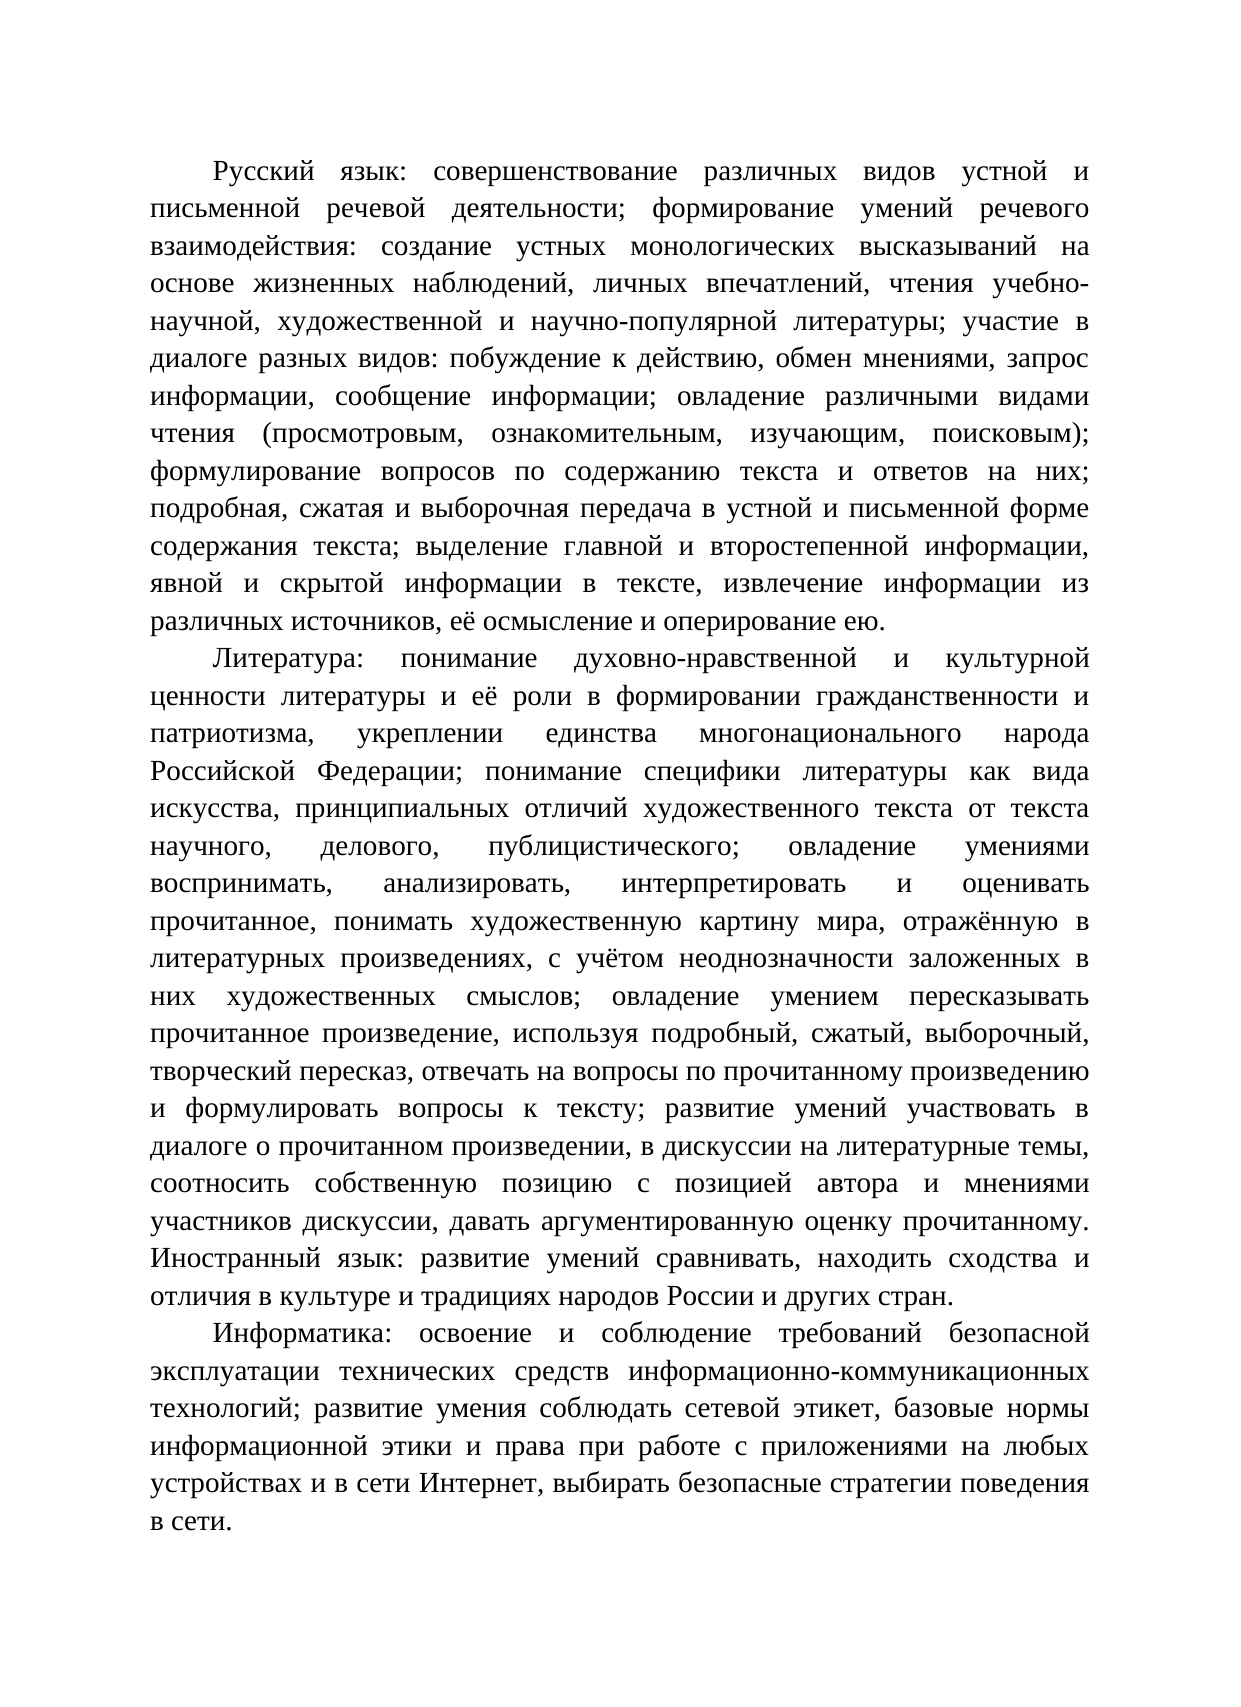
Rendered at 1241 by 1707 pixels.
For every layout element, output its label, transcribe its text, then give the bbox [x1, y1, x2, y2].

text Литература: понимание духовно-нравственной и культурной ценности литературы и её роли в формировании гражданственности и патриотизма, укреплении единства многонационального народа Российской Федерации; понимание специфики литературы как вида искусства, принципиальных отличий художественного текста от текста научного, делового, публицистического; овладение умениями воспринимать, анализировать, интерпретировать и оценивать прочитанное, понимать художественную картину мира, отражённую в литературных произведениях, с учётом неоднозначности заложенных в них художественных смыслов; овладение умением пересказывать прочитанное произведение, используя подробный, сжатый, выборочный, творческий пересказ, отвечать на вопросы по прочитанному произведению и формулировать вопросы к тексту; развитие умений участвовать в диалоге о прочитанном произведении, в дискуссии на литературные темы, соотносить собственную позицию с позицией автора и мнениями участников дискуссии, давать аргументированную оценку прочитанному. Иностранный язык: развитие умений сравнивать, находить сходства и отличия в культуре и традициях народов России и других стран. [150, 637, 1090, 1312]
text Информатика: освоение и соблюдение требований безопасной эксплуатации технических средств информационно-коммуникационных технологий; развитие умения соблюдать сетевой этикет, базовые нормы информационной этики и права при работе с приложениями на любых устройствах и в сети Интернет, выбирать безопасные стратегии поведения в сети. [150, 1312, 1090, 1537]
text Русский язык: совершенствование различных видов устной и письменной речевой деятельности; формирование умений речевого взаимодействия: создание устных монологических высказываний на основе жизненных наблюдений, личных впечатлений, чтения учебно-научной, художественной и научно-популярной литературы; участие в диалоге разных видов: побуждение к действию, обмен мнениями, запрос информации, сообщение информации; овладение различными видами чтения (просмотровым, ознакомительным, изучающим, поисковым); формулирование вопросов по содержанию текста и ответов на них; подробная, сжатая и выборочная передача в устной и письменной форме содержания текста; выделение главной и второстепенной информации, явной и скрытой информации в тексте, извлечение информации из различных источников, её осмысление и оперирование ею. [150, 150, 1090, 637]
